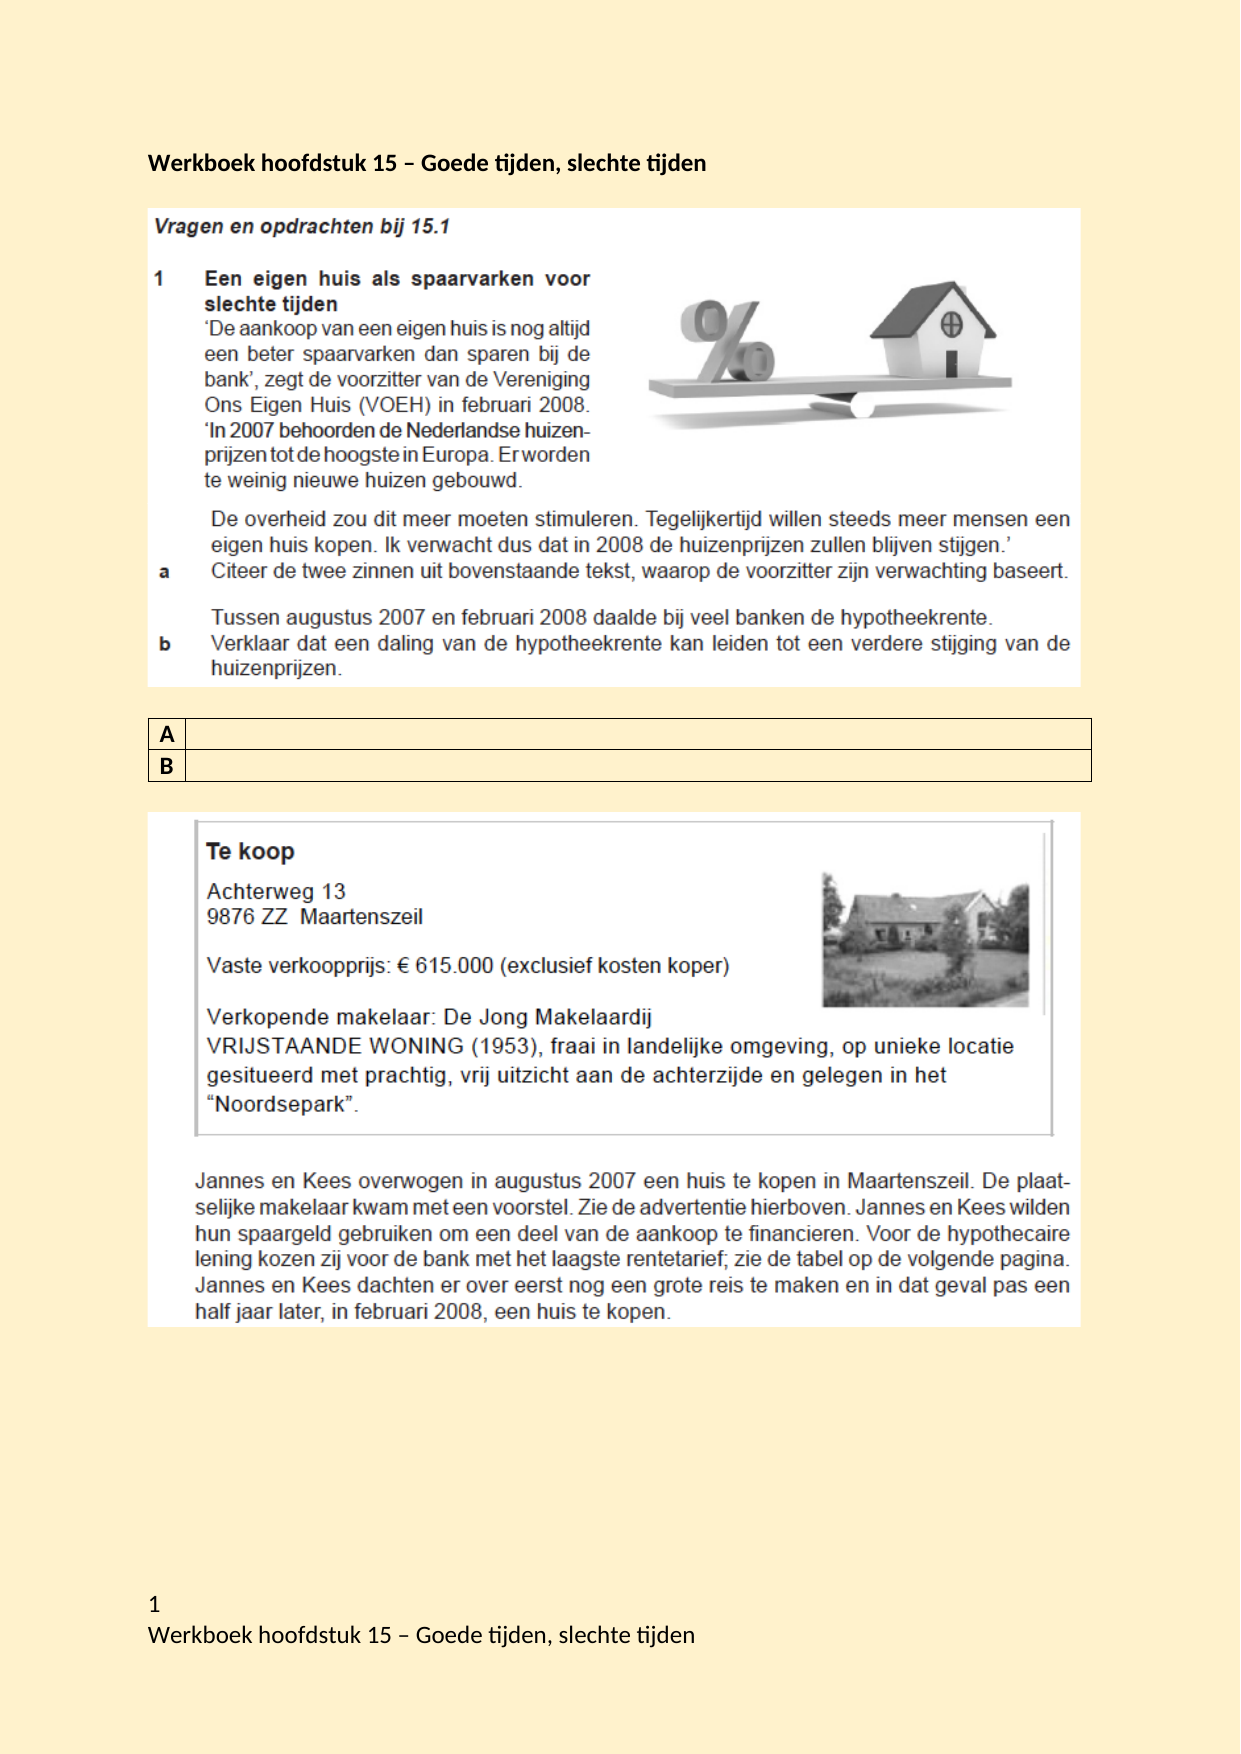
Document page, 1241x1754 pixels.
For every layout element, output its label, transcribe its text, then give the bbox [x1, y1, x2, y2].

picture [147, 208, 1081, 687]
picture [147, 812, 1081, 1327]
table_cell B [149, 750, 185, 781]
table_header [186, 719, 1091, 749]
table_cell [186, 750, 1091, 781]
text Werkboek hoofdstuk 15 – Goede tijden, slechte tijden [148, 148, 1093, 178]
table_header A [149, 719, 185, 749]
